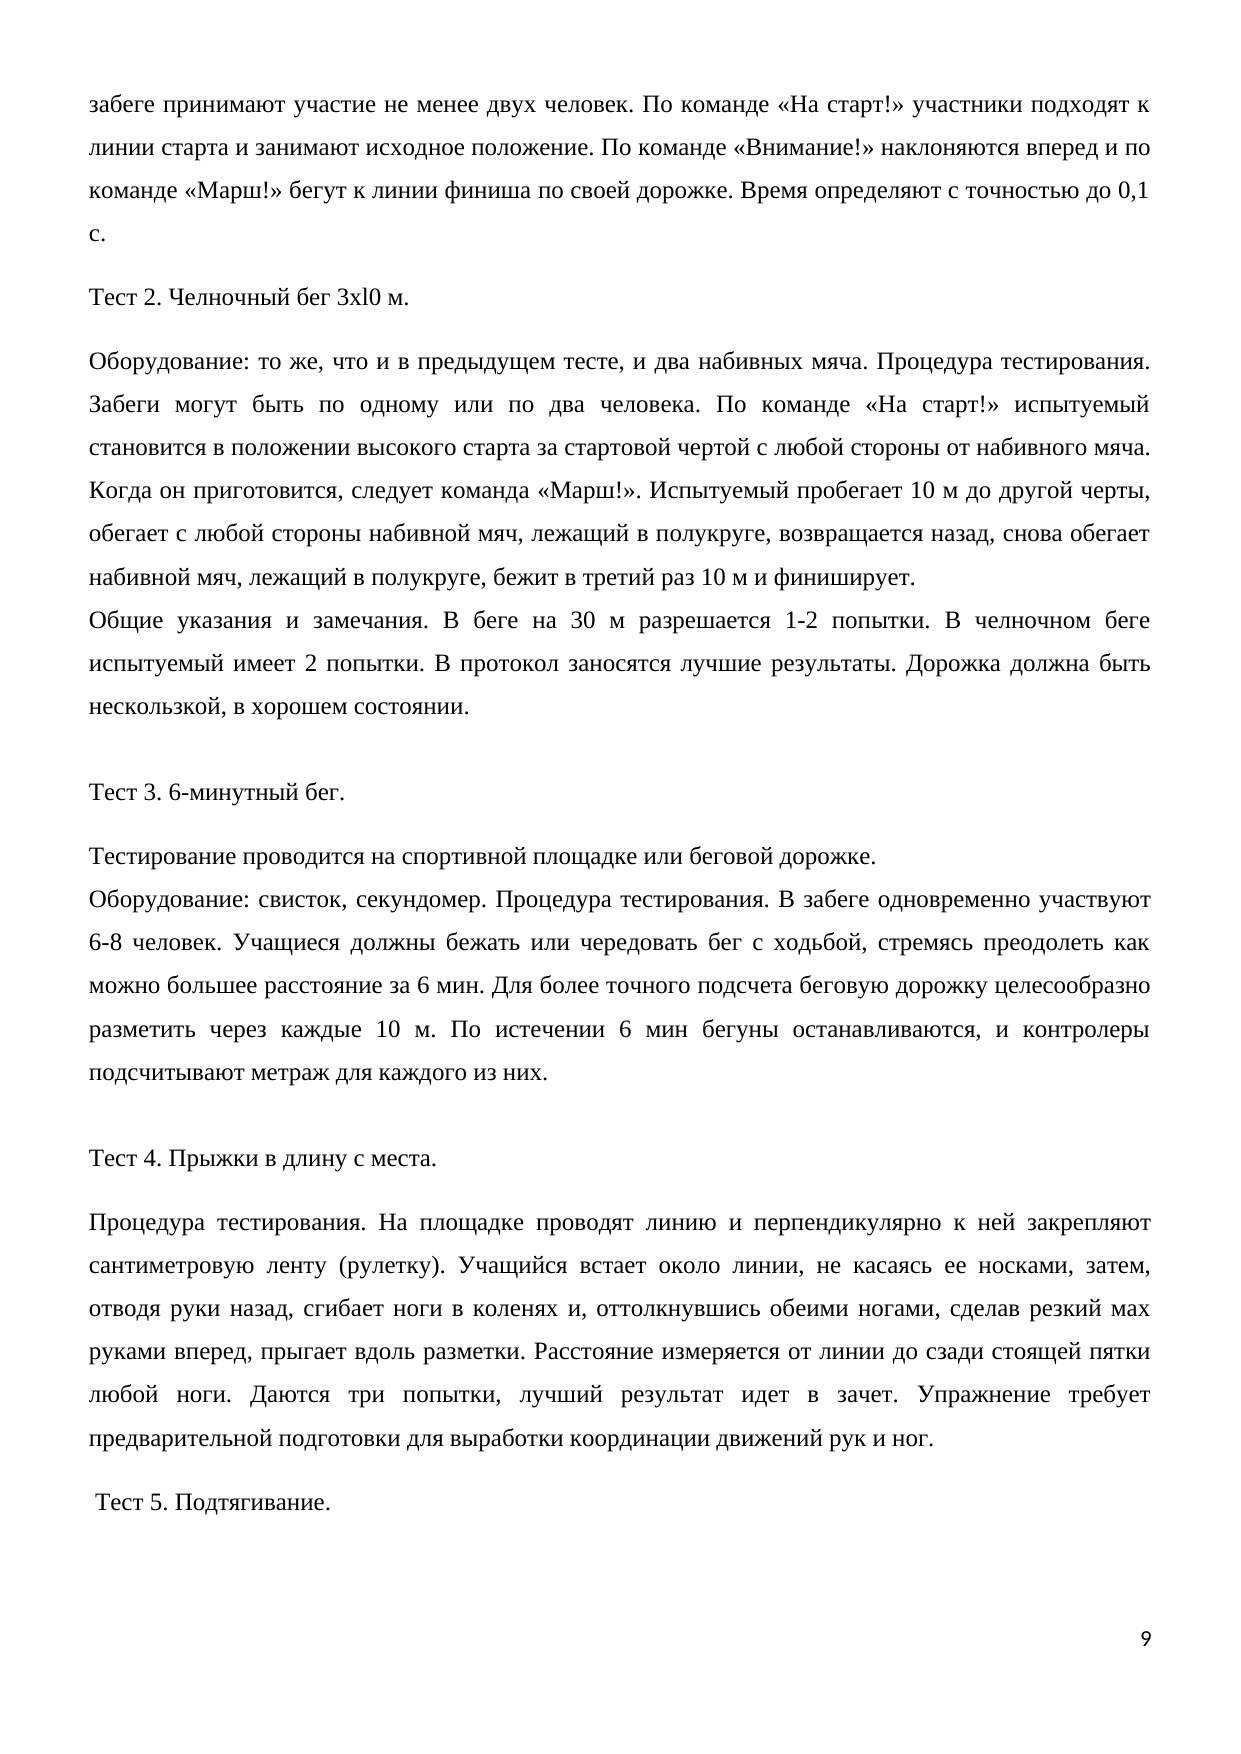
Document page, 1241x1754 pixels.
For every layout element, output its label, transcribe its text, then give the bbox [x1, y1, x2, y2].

text Тест 5. Подтягивание. [89, 1487, 1152, 1515]
text Оборудование: свисток, секундомер. Процедура тестирования. В забеге одновременно участвуют 6-8 человек. Учащиеся должны бежать или чередовать бег с ходьбой, стремясь преодолеть как можно большее расстояние за 6 мин. Для более точного подсчета беговую дорожку целесообразно разметить через каждые 10 м. По истечении 6 мин бегуны останавливаются, и контролеры подсчитывают метраж для каждого из них. [89, 884, 1152, 1086]
text Тест 3. 6-минутный бег. [89, 777, 1152, 806]
text Оборудование: то же, что и в предыдущем тесте, и два набивных мяча. Процедура тестирования. Забеги могут быть по одному или по два человека. По команде «На старт!» испытуемый становится в положении высокого старта за стартовой чертой с любой стороны от набивного мяча. Когда он приготовится, следует команда «Марш!». Испытуемый пробегает 10 м до другой черты, обегает с любой стороны набивной мяч, лежащий в полукруге, возвращается назад, снова обегает набивной мяч, лежащий в полукруге, бежит в третий раз 10 м и финиширует. [89, 346, 1152, 590]
text Тестирование проводится на спортивной площадке или беговой дорожке. [89, 841, 1152, 870]
text Общие указания и замечания. В беге на 30 м разрешается 1-2 попытки. В челночном беге испытуемый имеет 2 попытки. В протокол заносятся лучшие результаты. Дорожка должна быть нескользкой, в хорошем состоянии. [89, 605, 1152, 720]
text Тест 4. Прыжки в длину с места. [89, 1143, 1152, 1172]
text Процедура тестирования. На площадке проводят линию и перпендикулярно к ней закрепляют сантиметровую ленту (рулетку). Учащийся встает около линии, не касаясь ее носками, затем, отводя руки назад, сгибает ноги в коленях и, оттолкнувшись обеими ногами, сделав резкий мах руками вперед, прыгает вдоль разметки. Расстояние измеряется от линии до сзади стоящей пятки любой ноги. Даются три попытки, лучший результат идет в зачет. Упражнение требует предварительной подготовки для выработки координации движений рук и ног. [89, 1207, 1152, 1451]
text Тест 2. Челночный бег 3хl0 м. [89, 282, 1152, 311]
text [89, 89, 1152, 247]
